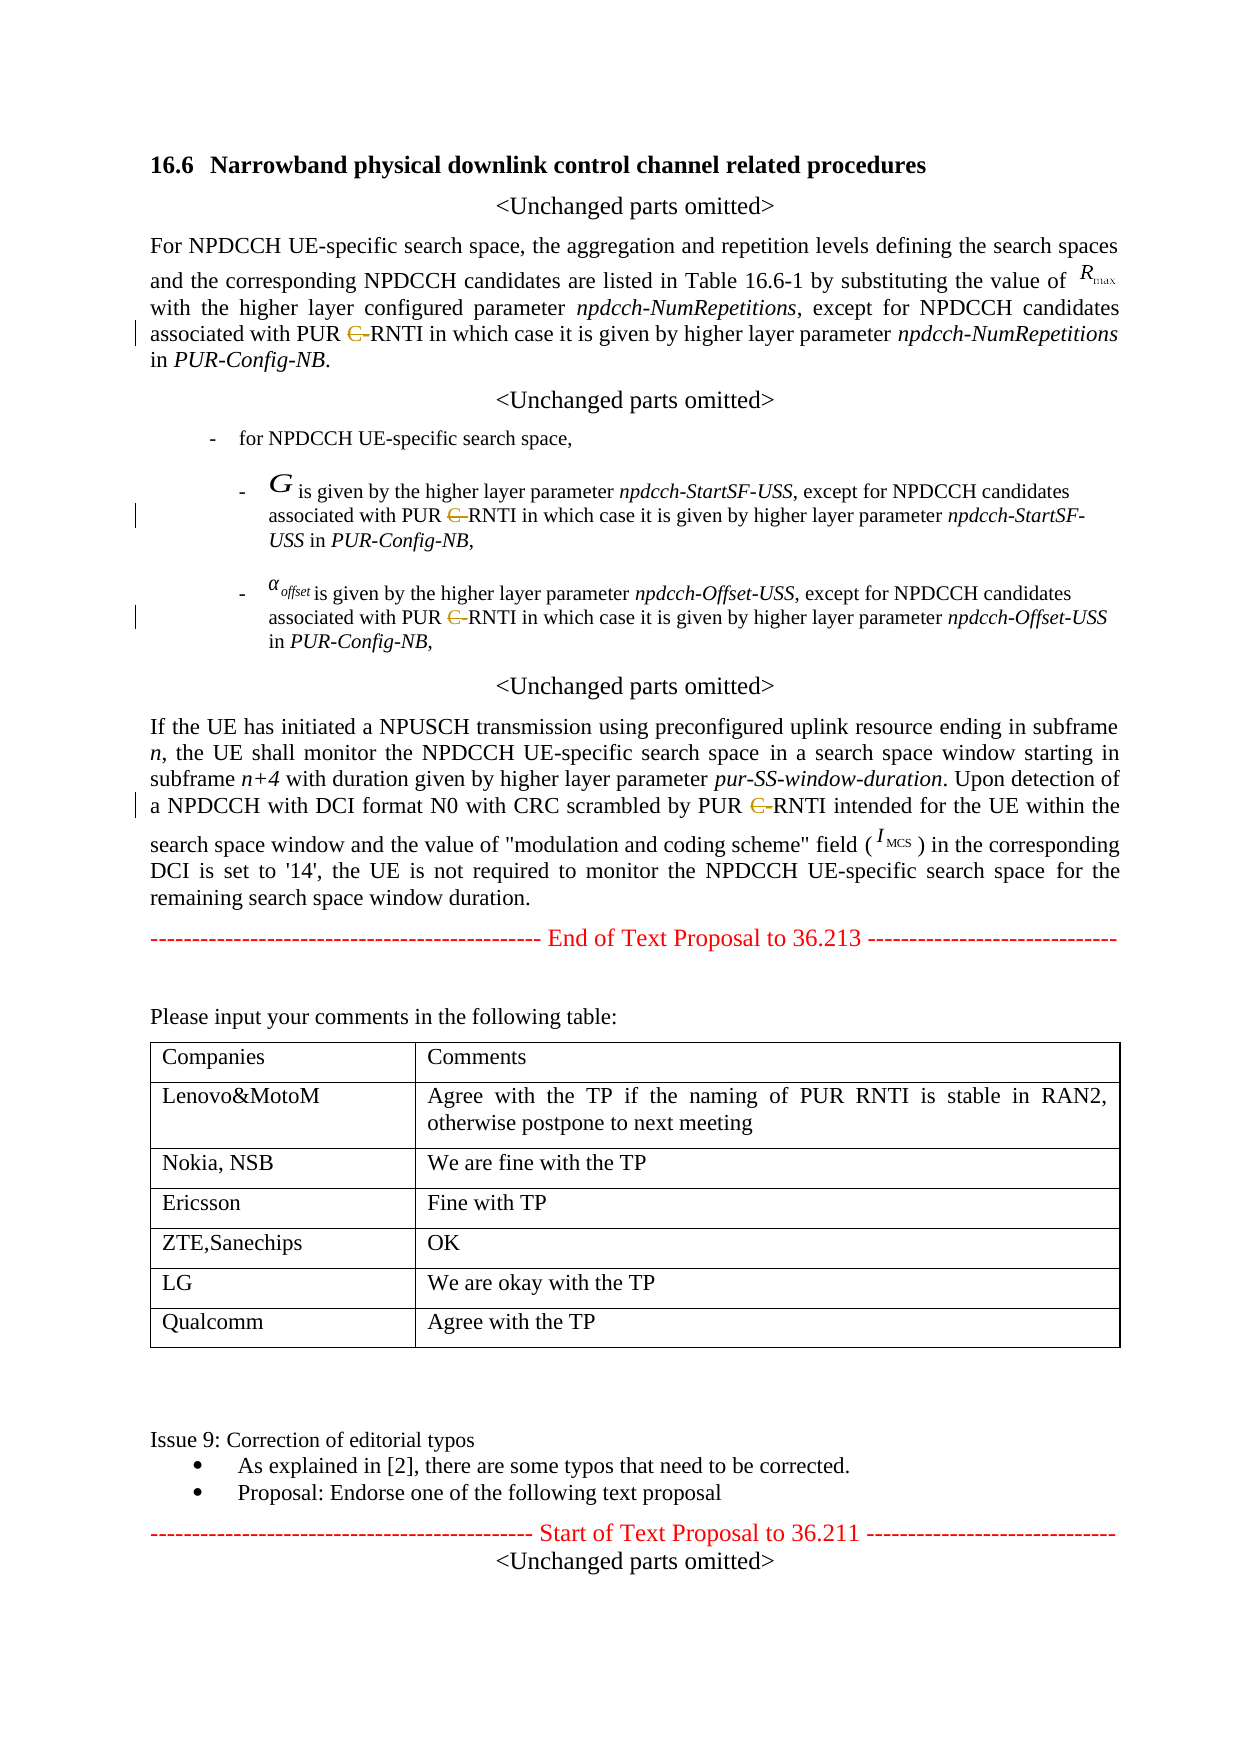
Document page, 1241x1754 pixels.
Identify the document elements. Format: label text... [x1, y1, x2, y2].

table_cell We are okay with the TP [416, 1269, 1119, 1307]
table_cell ZTE,Sanechips [151, 1229, 415, 1267]
list As explained in [2], there are some typos that need to be corrected. [194, 1452, 1120, 1479]
text <Unchanged parts omitted> [150, 671, 1120, 700]
subtitle 16.6 Narrowband physical downlink control channel related procedures [150, 150, 1120, 179]
text - is given by the higher layer parameter npdcch-Offset-USS, except for NPDCCH candidates associated with PUR RNTI in which case it is given by higher layer parameter npdcch-Offset-USS in PUR-Config-NB, [239, 570, 1120, 653]
text Issue 9: Correction of editorial typos [150, 1426, 1120, 1452]
table_cell We are fine with the TP [416, 1149, 1119, 1188]
text If the UE has initiated a NPUSCH transmission using preconfigured uplink resource ending in subframe n, the UE shall monitor the NPDCCH UE-specific search space in a search space window starting in subframe n+4 with duration given by higher layer parameter pur-SS-window-duration. Upon detection of a NPDCCH with DCI format N0 with CRC scrambled by PUR RNTI intended for the UE within the search space window and the value of "modulation and coding scheme" field () in the corresponding DCI is set to '14', the UE is not required to monitor the NPDCCH UE-specific search space for the remaining search space window duration. [150, 713, 1120, 910]
table_cell Qualcomm [151, 1309, 415, 1347]
text ---------------------------------------------- Start of Text Proposal to 36.211 ------------------------------ [150, 1518, 1120, 1546]
list Proposal: Endorse one of the following text proposal [194, 1479, 1120, 1505]
table_cell Fine with TP [416, 1189, 1119, 1228]
table_cell LG [151, 1269, 415, 1307]
table_header Companies [151, 1043, 415, 1082]
text <Unchanged parts omitted> [150, 1546, 1120, 1575]
table_cell Nokia, NSB [151, 1149, 415, 1188]
table_cell Agree with the TP [416, 1309, 1119, 1347]
text <Unchanged parts omitted> [150, 191, 1120, 220]
text For NPDCCH UE-specific search space, the aggregation and repetition levels defining the search spaces and the corresponding NPDCCH candidates are listed in Table 16.6-1 by substituting the value of with the higher layer configured parameter npdcch-NumRepetitions, except for NPDCCH candidates associated with PUR RNTI in which case it is given by higher layer parameter npdcch-NumRepetitions in PUR-Config-NB. [150, 232, 1120, 373]
table_cell Ericsson [151, 1189, 415, 1228]
text - is given by the higher layer parameter npdcch-StartSF-USS, except for NPDCCH candidates associated with PUR RNTI in which case it is given by higher layer parameter npdcch-StartSF-USS in PUR-Config-NB, [239, 469, 1120, 552]
text ----------------------------------------------- End of Text Proposal to 36.213 ------------------------------ [150, 923, 1120, 951]
text <Unchanged parts omitted> [150, 385, 1120, 414]
text Please input your comments in the following table: [150, 1003, 1120, 1029]
table_cell Lenovo&MotoM [151, 1083, 415, 1148]
table_cell Agree with the TP if the naming of PUR RNTI is stable in RAN2, otherwise postpone to next meeting [416, 1083, 1119, 1148]
table_cell OK [416, 1229, 1119, 1267]
text - for NPDCCH UE-specific search space, [209, 426, 1120, 450]
table_header Comments [416, 1043, 1119, 1082]
